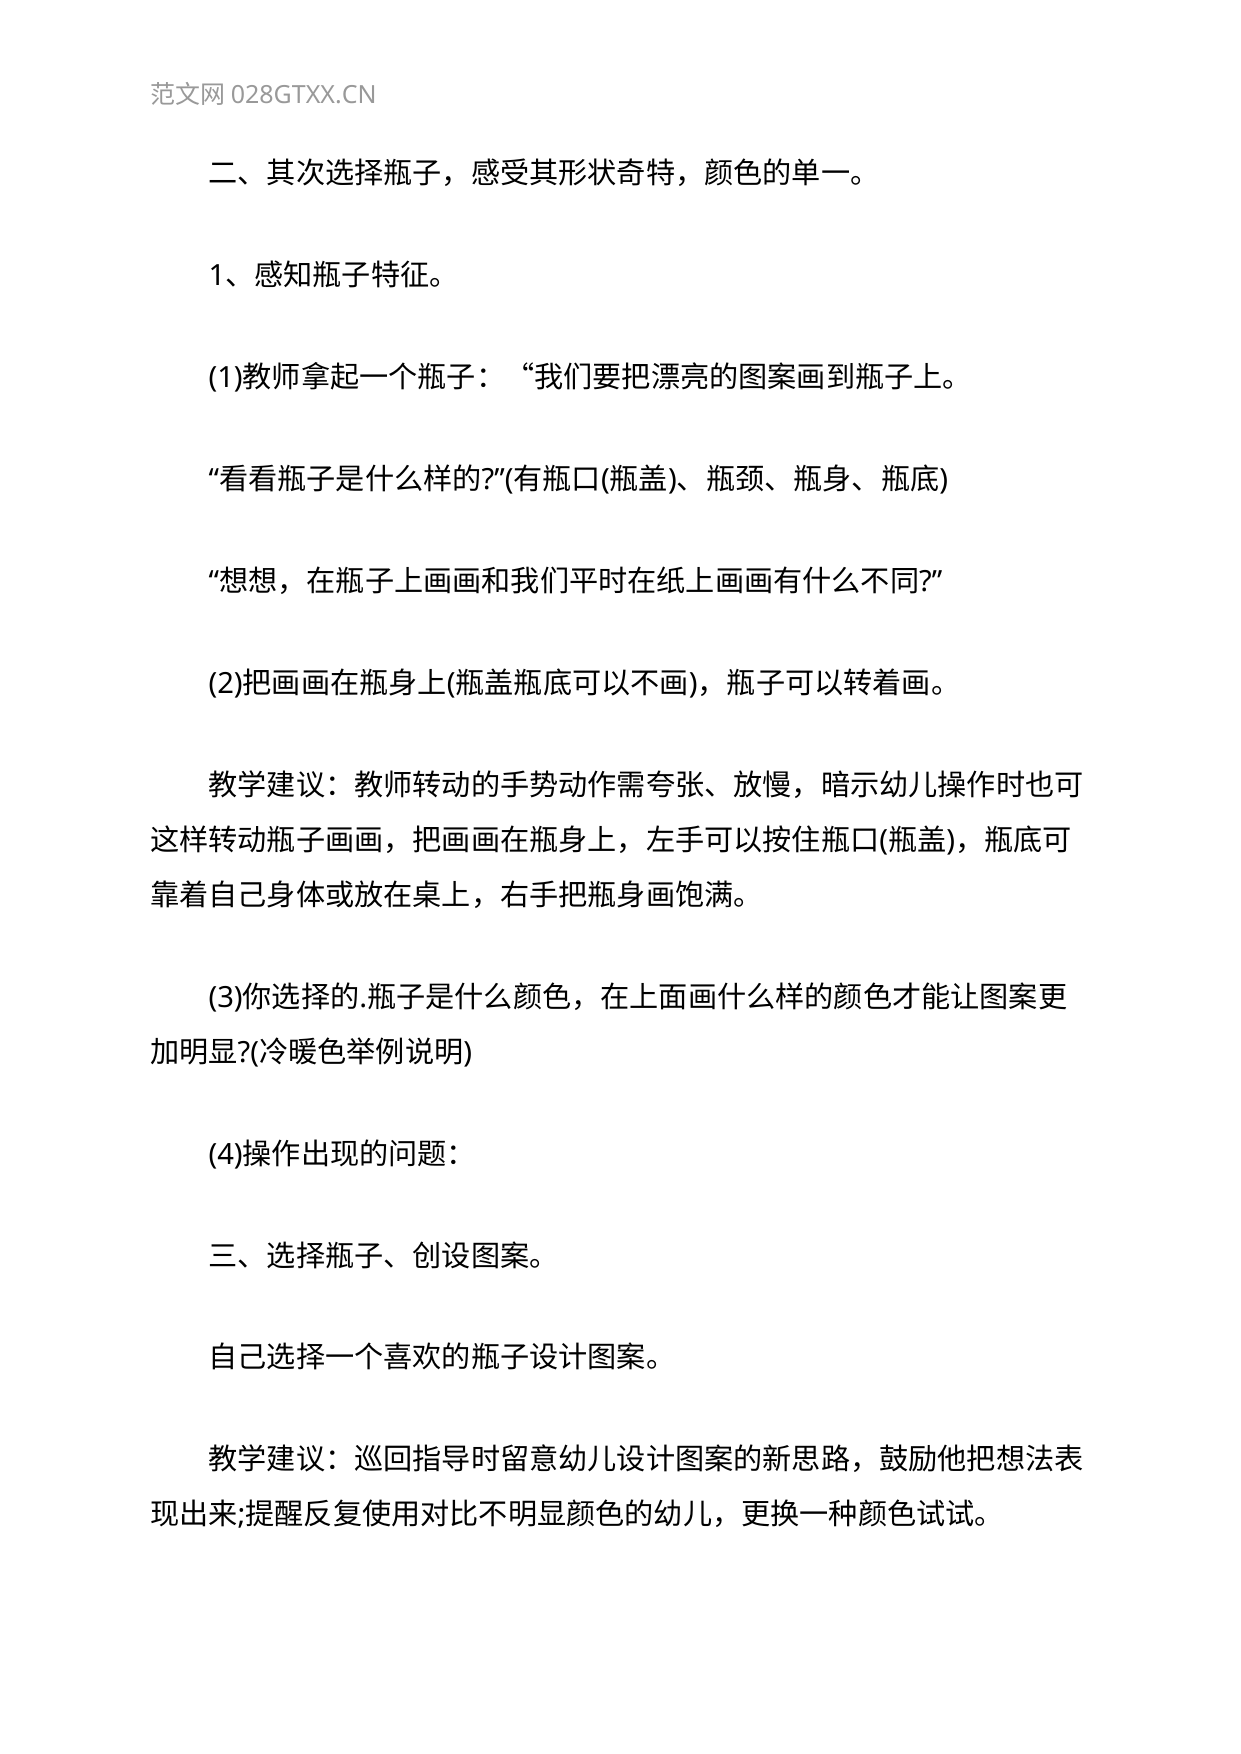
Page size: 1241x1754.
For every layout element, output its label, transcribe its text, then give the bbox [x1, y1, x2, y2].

text (1)教师拿起一个瓶子：“我们要把漂亮的图案画到瓶子上。 [150, 354, 1090, 396]
text 自己选择一个喜欢的瓶子设计图案。 [150, 1334, 1090, 1376]
text 教学建议：教师转动的手势动作需夸张、放慢，暗示幼儿操作时也可这样转动瓶子画画，把画画在瓶身上，左手可以按住瓶口(瓶盖)，瓶底可靠着自己身体或放在桌上，右手把瓶身画饱满。 [150, 762, 1090, 914]
text 三、选择瓶子、创设图案。 [150, 1232, 1090, 1274]
text 教学建议：巡回指导时留意幼儿设计图案的新思路，鼓励他把想法表现出来;提醒反复使用对比不明显颜色的幼儿，更换一种颜色试试。 [150, 1436, 1090, 1533]
text 1、感知瓶子特征。 [150, 252, 1090, 294]
text 二、其次选择瓶子，感受其形状奇特，颜色的单一。 [150, 150, 1090, 192]
text (2)把画画在瓶身上(瓶盖瓶底可以不画)，瓶子可以转着画。 [150, 660, 1090, 702]
text “看看瓶子是什么样的?”(有瓶口(瓶盖)、瓶颈、瓶身、瓶底) [150, 456, 1090, 498]
text “想想，在瓶子上画画和我们平时在纸上画画有什么不同?” [150, 558, 1090, 600]
text (4)操作出现的问题： [150, 1130, 1090, 1173]
text (3)你选择的.瓶子是什么颜色，在上面画什么样的颜色才能让图案更加明显?(冷暖色举例说明) [150, 973, 1090, 1071]
